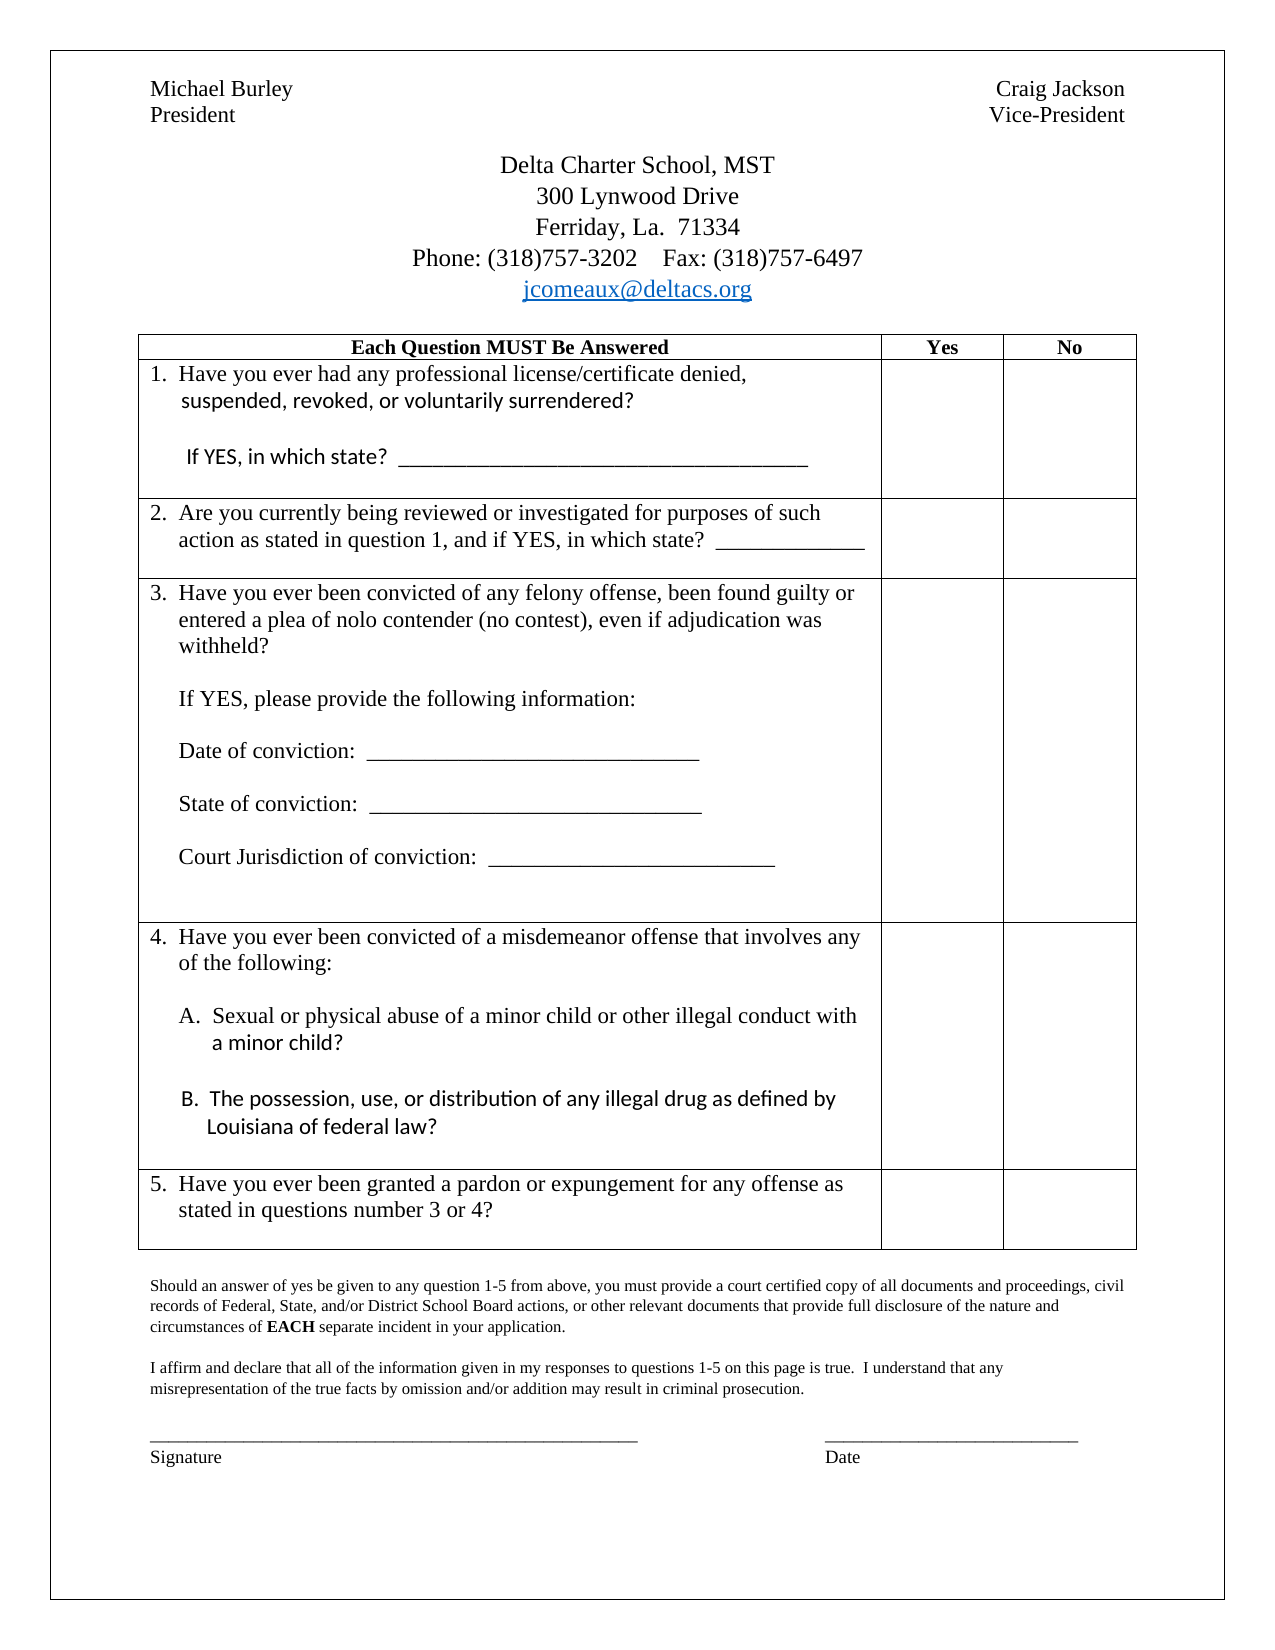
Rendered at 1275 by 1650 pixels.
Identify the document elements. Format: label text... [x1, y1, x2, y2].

table_cell [882, 923, 1003, 1168]
table_header Each Question MUST Be Answered [139, 335, 881, 359]
text ____________________________________________________ ___________________________ [150, 1423, 1125, 1444]
text jcomeaux@deltacs.org [150, 274, 1125, 303]
table_header No [1004, 335, 1136, 359]
text Ferriday, La. 71334 [150, 212, 1125, 241]
table_cell [1004, 579, 1136, 922]
table_cell [882, 1170, 1003, 1249]
table_header Yes [882, 335, 1003, 359]
table_cell [1004, 1170, 1136, 1249]
text I affirm and declare that all of the information given in my responses to questions 1-5 on this page is true. I understand that any misrepresentation of the true facts by omission and/or addition may result in criminal prosecution. [150, 1358, 1125, 1398]
table_cell [882, 360, 1003, 498]
text Signature Date [150, 1446, 1125, 1467]
table_cell 4. Have you ever been convicted of a misdemeanor offense that involves any of the following: A. Sexual or physical abuse of a minor child or other illegal conduct with a minor child? B. The possession, use, or distribution of any illegal drug as defined by Louisiana of federal law? [139, 923, 881, 1168]
table_cell [1004, 499, 1136, 578]
text 300 Lynwood Drive [150, 181, 1125, 210]
table_cell 2. Are you currently being reviewed or investigated for purposes of such action as stated in question 1, and if YES, in which state? _____________ [139, 499, 881, 578]
table_cell 1. Have you ever had any professional license/certificate denied, suspended, revoked, or voluntarily surrendered? If YES, in which state? ____________________________________ [139, 360, 881, 498]
table_cell [1004, 360, 1136, 498]
text Should an answer of yes be given to any question 1-5 from above, you must provide a court certified copy of all documents and proceedings, civil records of Federal, State, and/or District School Board actions, or other relevant documents that provide full disclosure of the nature and circumstances of EACH separate incident in your application. [150, 1276, 1125, 1336]
table_cell [882, 499, 1003, 578]
table_cell [882, 579, 1003, 922]
table_cell [1004, 923, 1136, 1168]
table_cell 5. Have you ever been granted a pardon or expungement for any offense as stated in questions number 3 or 4? [139, 1170, 881, 1249]
table_cell 3. Have you ever been convicted of any felony offense, been found guilty or entered a plea of nolo contender (no contest), even if adjudication was withheld? If YES, please provide the following information: Date of conviction: _____________________________ State of conviction: _____________________________ Court Jurisdiction of conviction: _________________________ [139, 579, 881, 922]
text Phone: (318)757-3202 Fax: (318)757-6497 [150, 243, 1125, 272]
text Delta Charter School, MST [150, 150, 1125, 179]
